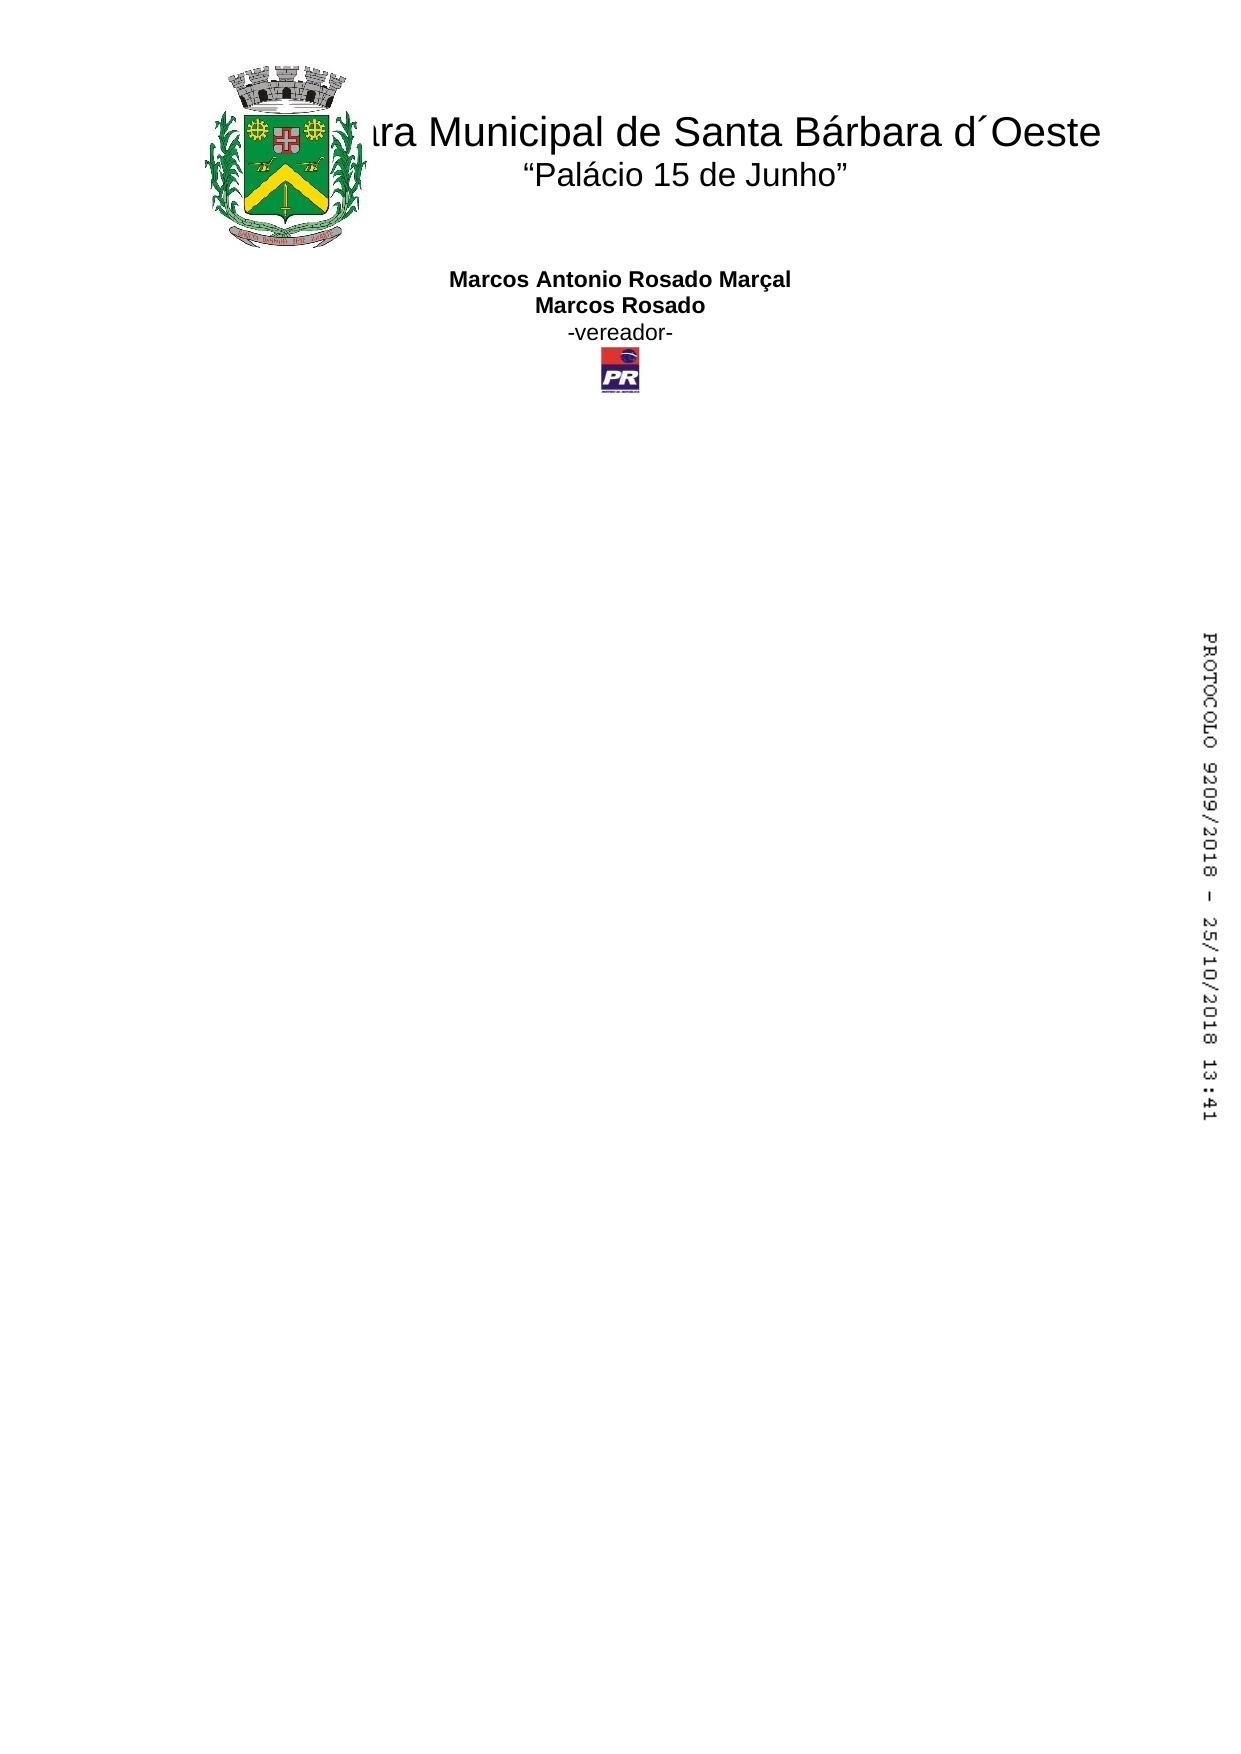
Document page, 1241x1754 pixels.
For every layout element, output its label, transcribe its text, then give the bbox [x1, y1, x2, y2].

text -vereador- [177, 318, 1063, 345]
picture [204, 66, 374, 255]
picture [598, 345, 642, 395]
text Marcos Rosado [177, 292, 1063, 318]
picture [1177, 629, 1241, 1125]
text Marcos Antonio Rosado Marçal [177, 266, 1063, 292]
